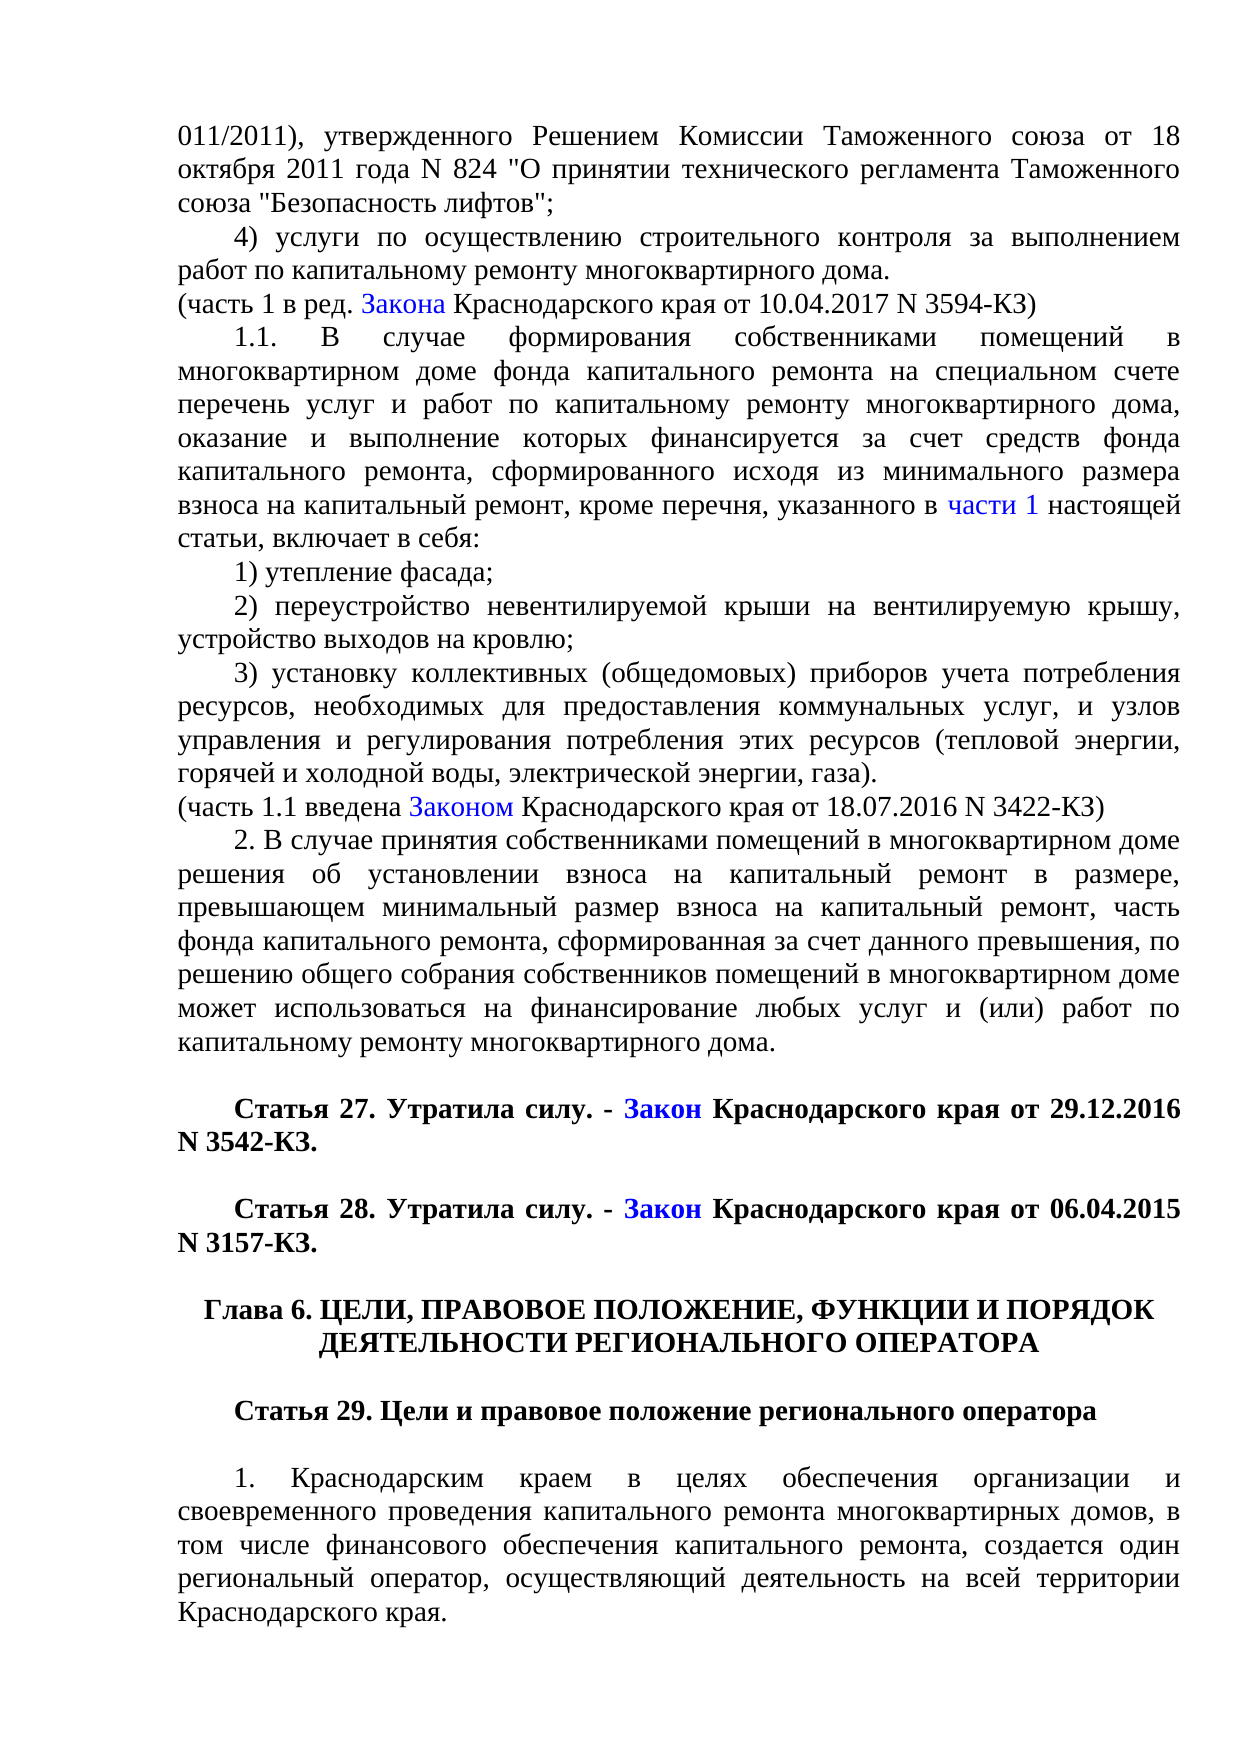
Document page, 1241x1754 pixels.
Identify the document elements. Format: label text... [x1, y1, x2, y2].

title Статья 27. Утратила силу. - Закон Краснодарского края от 29.12.2016 N 3542-КЗ. [177, 1091, 1181, 1158]
text 1. Краснодарским краем в целях обеспечения организации и своевременного проведения капитального ремонта многоквартирных домов, в том числе финансового обеспечения капитального ремонта, создается один региональный оператор, осуществляющий деятельность на всей территории Краснодарского края. [177, 1460, 1181, 1627]
title Статья 28. Утратила силу. - Закон Краснодарского края от 06.04.2015 N 3157-КЗ. [177, 1191, 1181, 1258]
title ДЕЯТЕЛЬНОСТИ РЕГИОНАЛЬНОГО ОПЕРАТОРА [177, 1326, 1181, 1359]
text 1.1. В случае формирования собственниками помещений в многоквартирном доме фонда капитального ремонта на специальном счете перечень услуг и работ по капитальному ремонту многоквартирного дома, оказание и выполнение которых финансируется за счет средств фонда капитального ремонта, сформированного исходя из минимального размера взноса на капитальный ремонт, кроме перечня, указанного в части 1 настоящей статьи, включает в себя: [177, 319, 1181, 554]
title Статья 29. Цели и правовое положение регионального оператора [177, 1393, 1181, 1426]
text 3) установку коллективных (общедомовых) приборов учета потребления ресурсов, необходимых для предоставления коммунальных услуг, и узлов управления и регулирования потребления этих ресурсов (тепловой энергии, горячей и холодной воды, электрической энергии, газа). [177, 655, 1181, 789]
text 2) переустройство невентилируемой крыши на вентилируемую крышу, устройство выходов на кровлю; [177, 588, 1181, 655]
title Глава 6. ЦЕЛИ, ПРАВОВОЕ ПОЛОЖЕНИЕ, ФУНКЦИИ И ПОРЯДОК [177, 1292, 1181, 1326]
text 1) утепление фасада; [177, 554, 1181, 588]
text (часть 1 в ред. Закона Краснодарского края от 10.04.2017 N 3594-КЗ) [177, 286, 1181, 319]
text 4) услуги по осуществлению строительного контроля за выполнением работ по капитальному ремонту многоквартирного дома. [177, 219, 1181, 286]
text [177, 118, 1181, 219]
text 2. В случае принятия собственниками помещений в многоквартирном доме решения об установлении взноса на капитальный ремонт в размере, превышающем минимальный размер взноса на капитальный ремонт, часть фонда капитального ремонта, сформированная за счет данного превышения, по решению общего собрания собственников помещений в многоквартирном доме может использоваться на финансирование любых услуг и (или) работ по капитальному ремонту многоквартирного дома. [177, 822, 1181, 1057]
text (часть 1.1 введена Законом Краснодарского края от 18.07.2016 N 3422-КЗ) [177, 789, 1181, 822]
